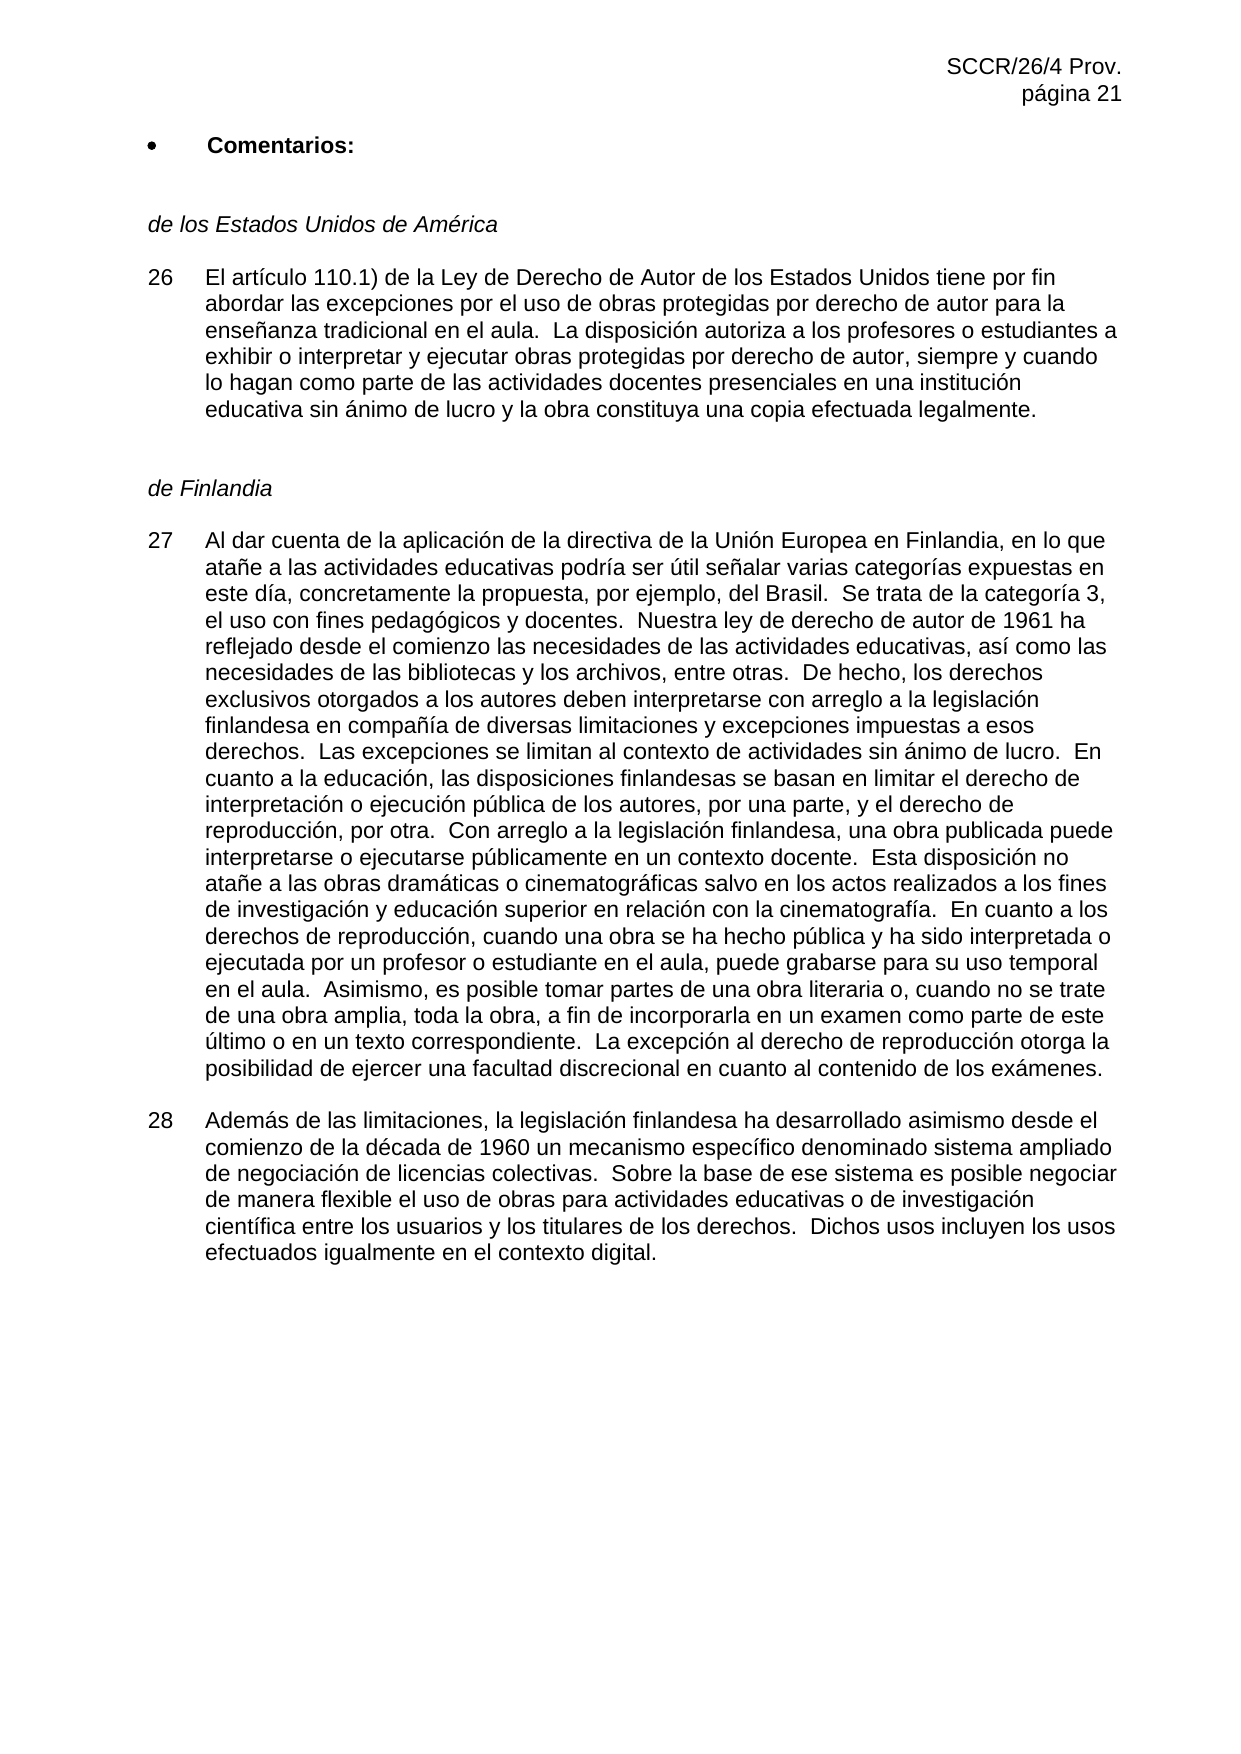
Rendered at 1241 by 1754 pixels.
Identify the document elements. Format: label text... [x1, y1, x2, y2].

text Además de las limitaciones, la legislación finlandesa ha desarrollado asimismo desde el comienzo de la década de 1960 un mecanismo específico denominado sistema ampliado de negociación de licencias colectivas. Sobre la base de ese sistema es posible negociar de manera flexible el uso de obras para actividades educativas o de investigación científica entre los usuarios y los titulares de los derechos. Dichos usos incluyen los usos efectuados igualmente en el contexto digital. [148, 1107, 1122, 1265]
text de Finlandia [148, 475, 1122, 501]
text Al dar cuenta de la aplicación de la directiva de la Unión Europea en Finlandia, en lo que atañe a las actividades educativas podría ser útil señalar varias categorías expuestas en este día, concretamente la propuesta, por ejemplo, del Brasil. Se trata de la categoría 3, el uso con fines pedagógicos y docentes. Nuestra ley de derecho de autor de 1961 ha reflejado desde el comienzo las necesidades de las actividades educativas, así como las necesidades de las bibliotecas y los archivos, entre otras. De hecho, los derechos exclusivos otorgados a los autores deben interpretarse con arreglo a la legislación finlandesa en compañía de diversas limitaciones y excepciones impuestas a esos derechos. Las excepciones se limitan al contexto de actividades sin ánimo de lucro. En cuanto a la educación, las disposiciones finlandesas se basan en limitar el derecho de interpretación o ejecución pública de los autores, por una parte, y el derecho de reproducción, por otra. Con arreglo a la legislación finlandesa, una obra publicada puede interpretarse o ejecutarse públicamente en un contexto docente. Esta disposición no atañe a las obras dramáticas o cinematográficas salvo en los actos realizados a los fines de investigación y educación superior en relación con la cinematografía. En cuanto a los derechos de reproducción, cuando una obra se ha hecho pública y ha sido interpretada o ejecutada por un profesor o estudiante en el aula, puede grabarse para su uso temporal en el aula. Asimismo, es posible tomar partes de una obra literaria o, cuando no se trate de una obra amplia, toda la obra, a fin de incorporarla en un examen como parte de este último o en un texto correspondiente. La excepción al derecho de reproducción otorga la posibilidad de ejercer una facultad discrecional en cuanto al contenido de los exámenes. [148, 527, 1122, 1081]
text de los Estados Unidos de América [148, 211, 1122, 238]
text El artículo 110.1) de la Ley de Derecho de Autor de los Estados Unidos tiene por fin abordar las excepciones por el uso de obras protegidas por derecho de autor para la enseñanza tradicional en el aula. La disposición autoriza a los profesores o estudiantes a exhibir o interpretar y ejecutar obras protegidas por derecho de autor, siempre y cuando lo hagan como parte de las actividades docentes presenciales en una institución educativa sin ánimo de lucro y la obra constituya una copia efectuada legalmente. [148, 264, 1122, 422]
list Comentarios: [148, 132, 1122, 158]
